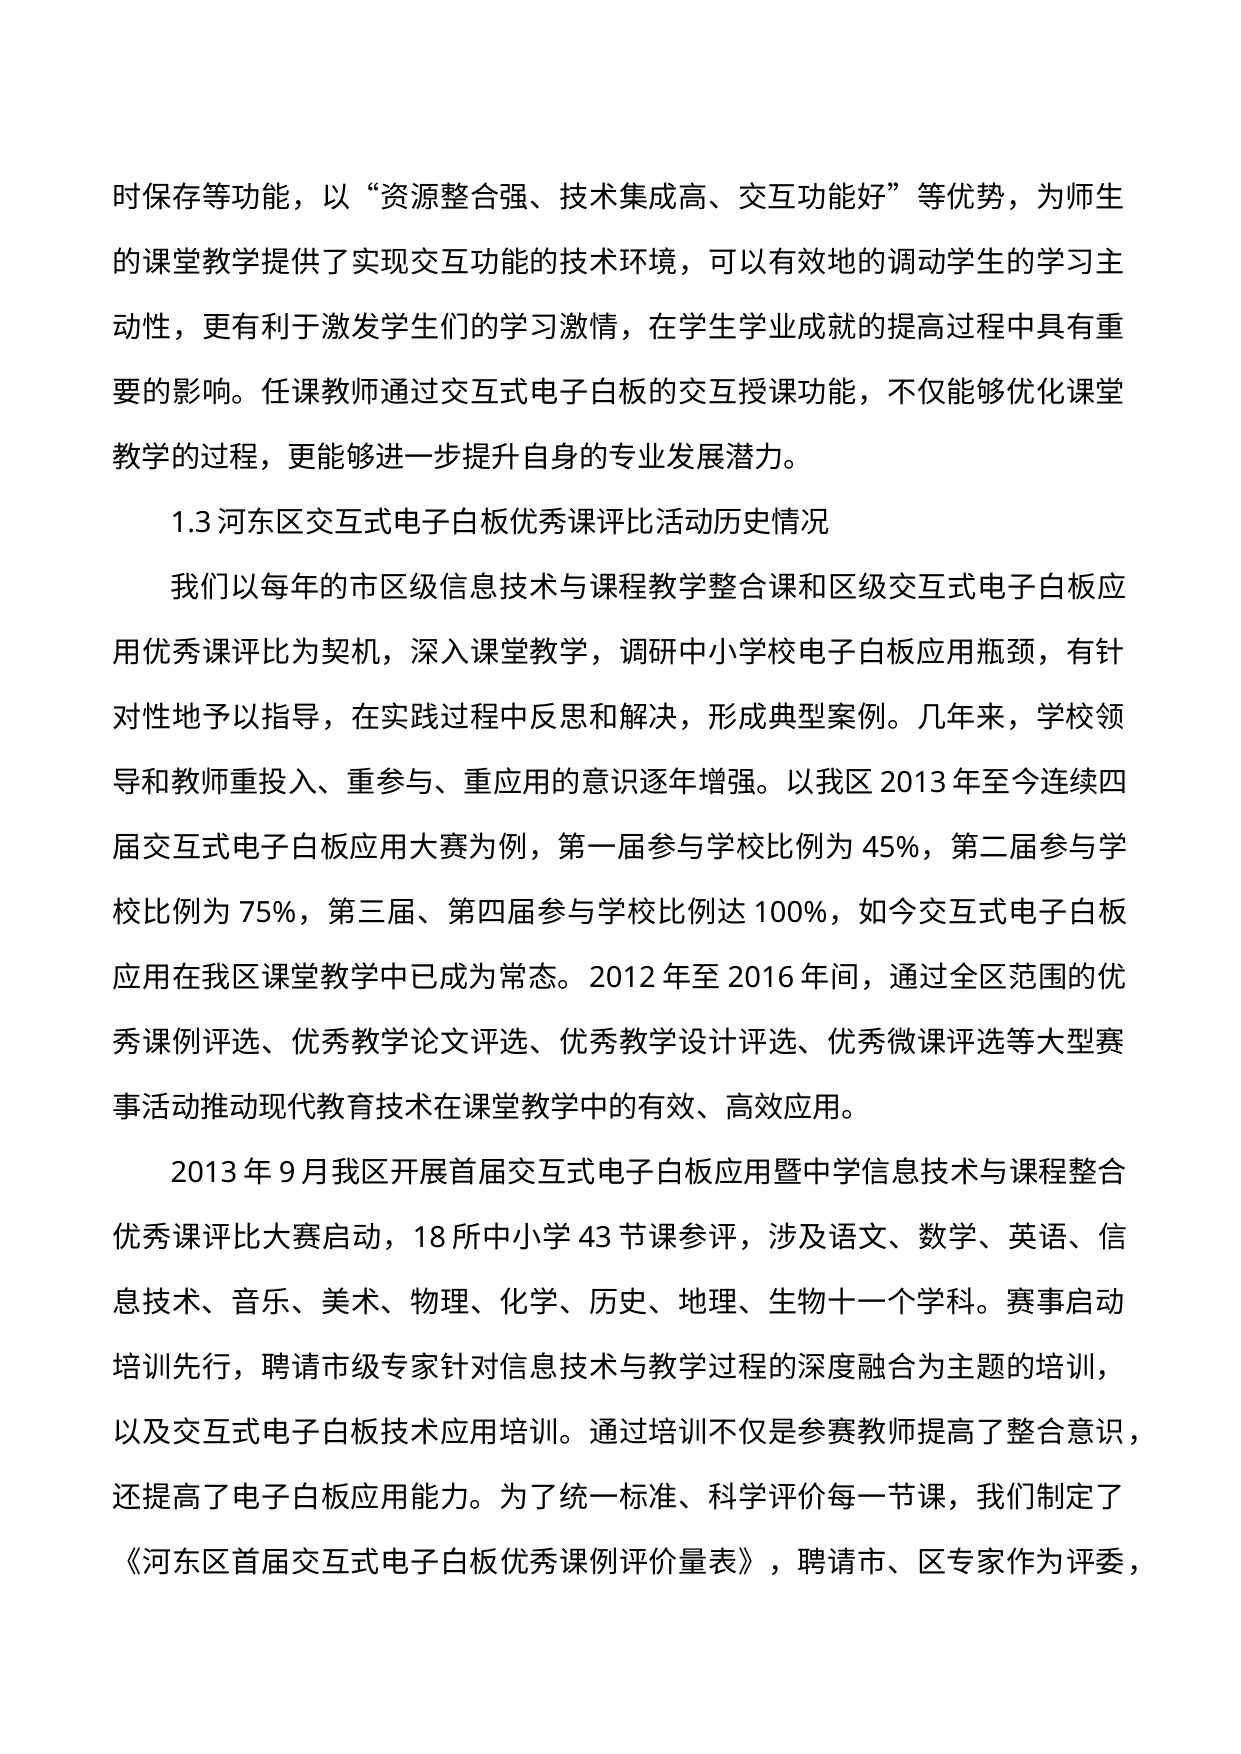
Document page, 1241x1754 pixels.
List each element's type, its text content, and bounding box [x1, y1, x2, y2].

text 1.3河东区交互式电子白板优秀课评比活动历史情况 [112, 487, 1128, 552]
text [112, 162, 1128, 487]
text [112, 1137, 1128, 1592]
text 我们以每年的市区级信息技术与课程教学整合课和区级交互式电子白板应用优秀课评比为契机，深入课堂教学，调研中小学校电子白板应用瓶颈，有针对性地予以指导，在实践过程中反思和解决，形成典型案例。几年来，学校领导和教师重投入、重参与、重应用的意识逐年增强。以我区2013年至今连续四届交互式电子白板应用大赛为例，第一届参与学校比例为45%，第二届参与学校比例为75%，第三届、第四届参与学校比例达100%，如今交互式电子白板应用在我区课堂教学中已成为常态。2012年至2016年间，通过全区范围的优秀课例评选、优秀教学论文评选、优秀教学设计评选、优秀微课评选等大型赛事活动推动现代教育技术在课堂教学中的有效、高效应用。 [112, 552, 1128, 1137]
